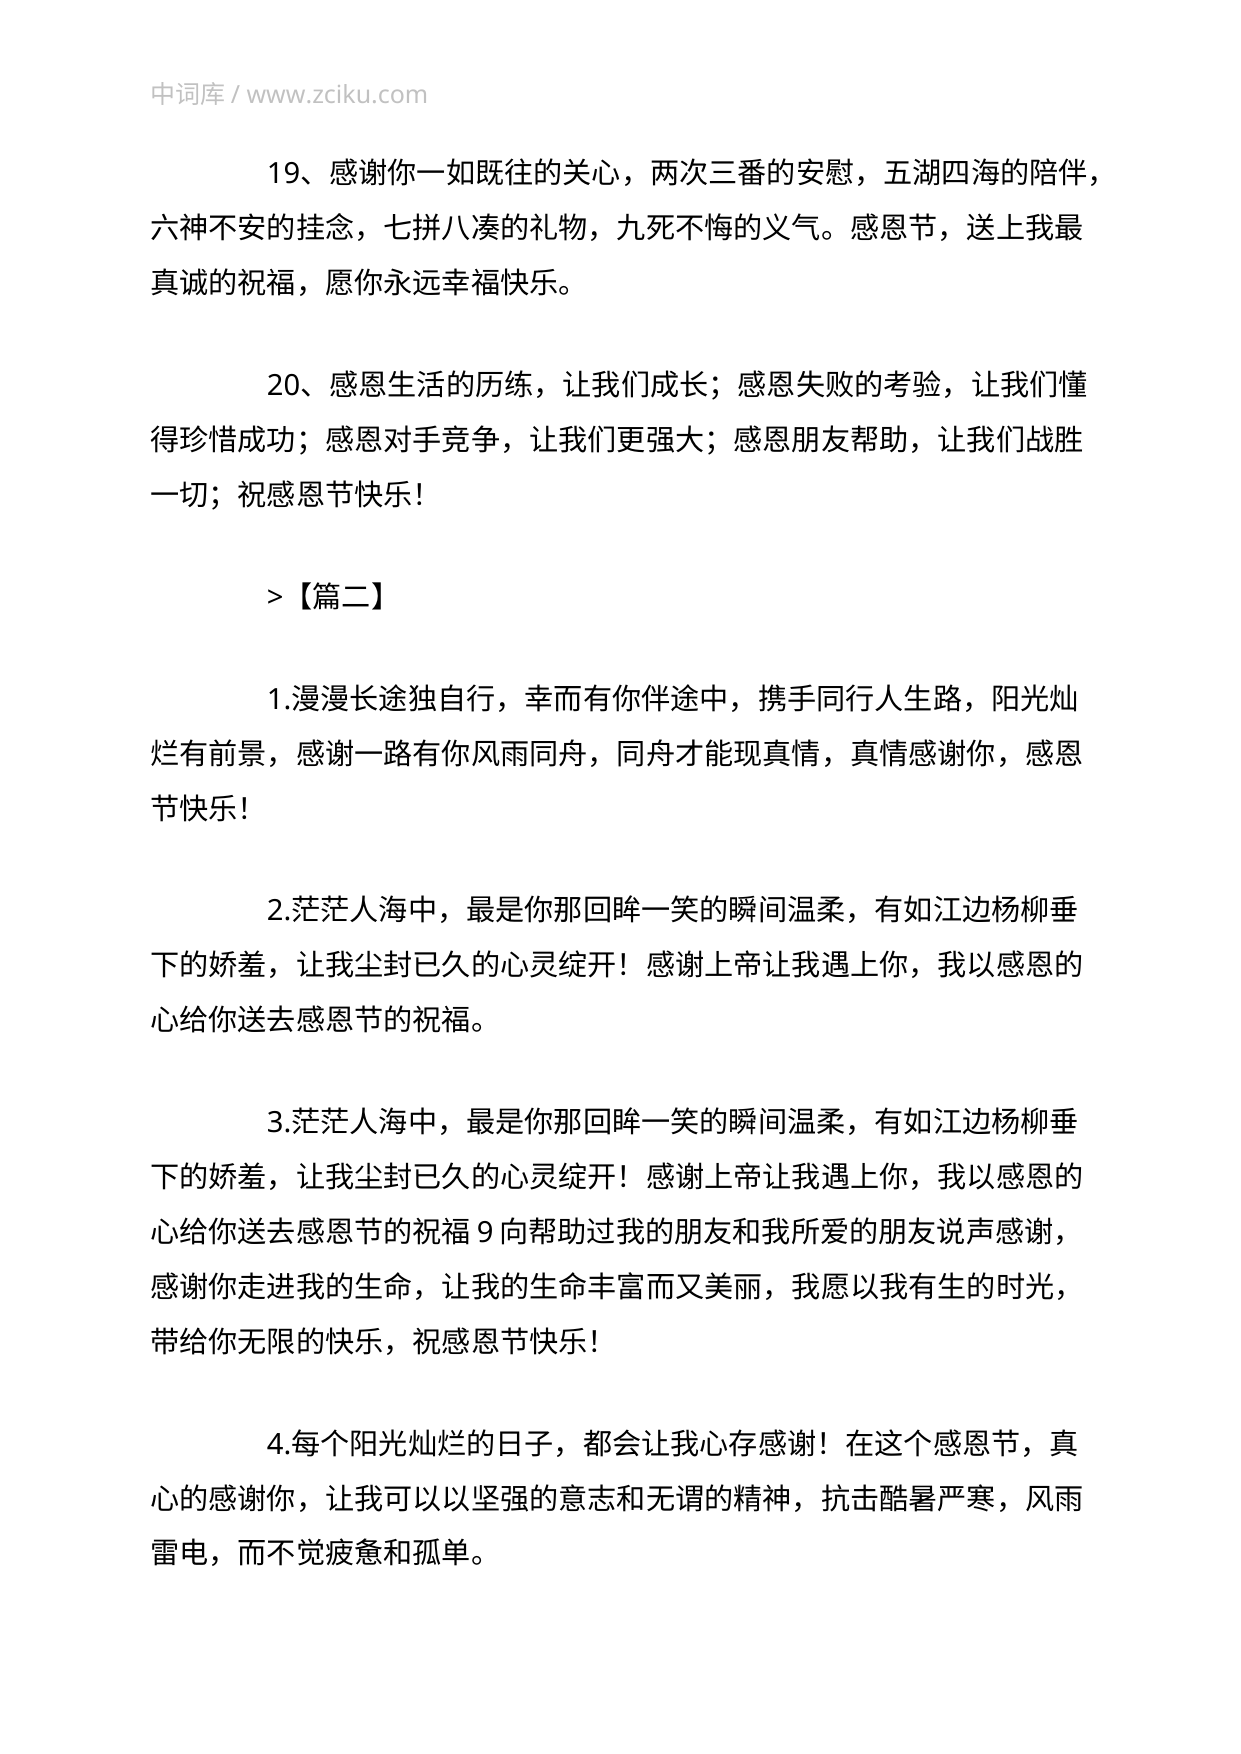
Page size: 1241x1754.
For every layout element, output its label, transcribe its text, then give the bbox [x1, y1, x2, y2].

text >【篇二】 [150, 573, 1090, 616]
text 3.茫茫人海中，最是你那回眸一笑的瞬间温柔，有如江边杨柳垂下的娇羞，让我尘封已久的心灵绽开！感谢上帝让我遇上你，我以感恩的心给你送去感恩节的祝福9向帮助过我的朋友和我所爱的朋友说声感谢，感谢你走进我的生命，让我的生命丰富而又美丽，我愿以我有生的时光，带给你无限的快乐，祝感恩节快乐！ [150, 1099, 1090, 1361]
text 1.漫漫长途独自行，幸而有你伴途中，携手同行人生路，阳光灿烂有前景，感谢一路有你风雨同舟，同舟才能现真情，真情感谢你，感恩节快乐！ [150, 675, 1090, 827]
text 2.茫茫人海中，最是你那回眸一笑的瞬间温柔，有如江边杨柳垂下的娇羞，让我尘封已久的心灵绽开！感谢上帝让我遇上你，我以感恩的心给你送去感恩节的祝福。 [150, 887, 1090, 1039]
text 20、感恩生活的历练，让我们成长；感恩失败的考验，让我们懂得珍惜成功；感恩对手竞争，让我们更强大；感恩朋友帮助，让我们战胜一切；祝感恩节快乐！ [150, 362, 1090, 514]
text 4.每个阳光灿烂的日子，都会让我心存感谢！在这个感恩节，真心的感谢你，让我可以以坚强的意志和无谓的精神，抗击酷暑严寒，风雨雷电，而不觉疲惫和孤单。 [150, 1420, 1090, 1572]
text 19、感谢你一如既往的关心，两次三番的安慰，五湖四海的陪伴，六神不安的挂念，七拼八凑的礼物，九死不悔的义气。感恩节，送上我最真诚的祝福，愿你永远幸福快乐。 [150, 150, 1090, 302]
